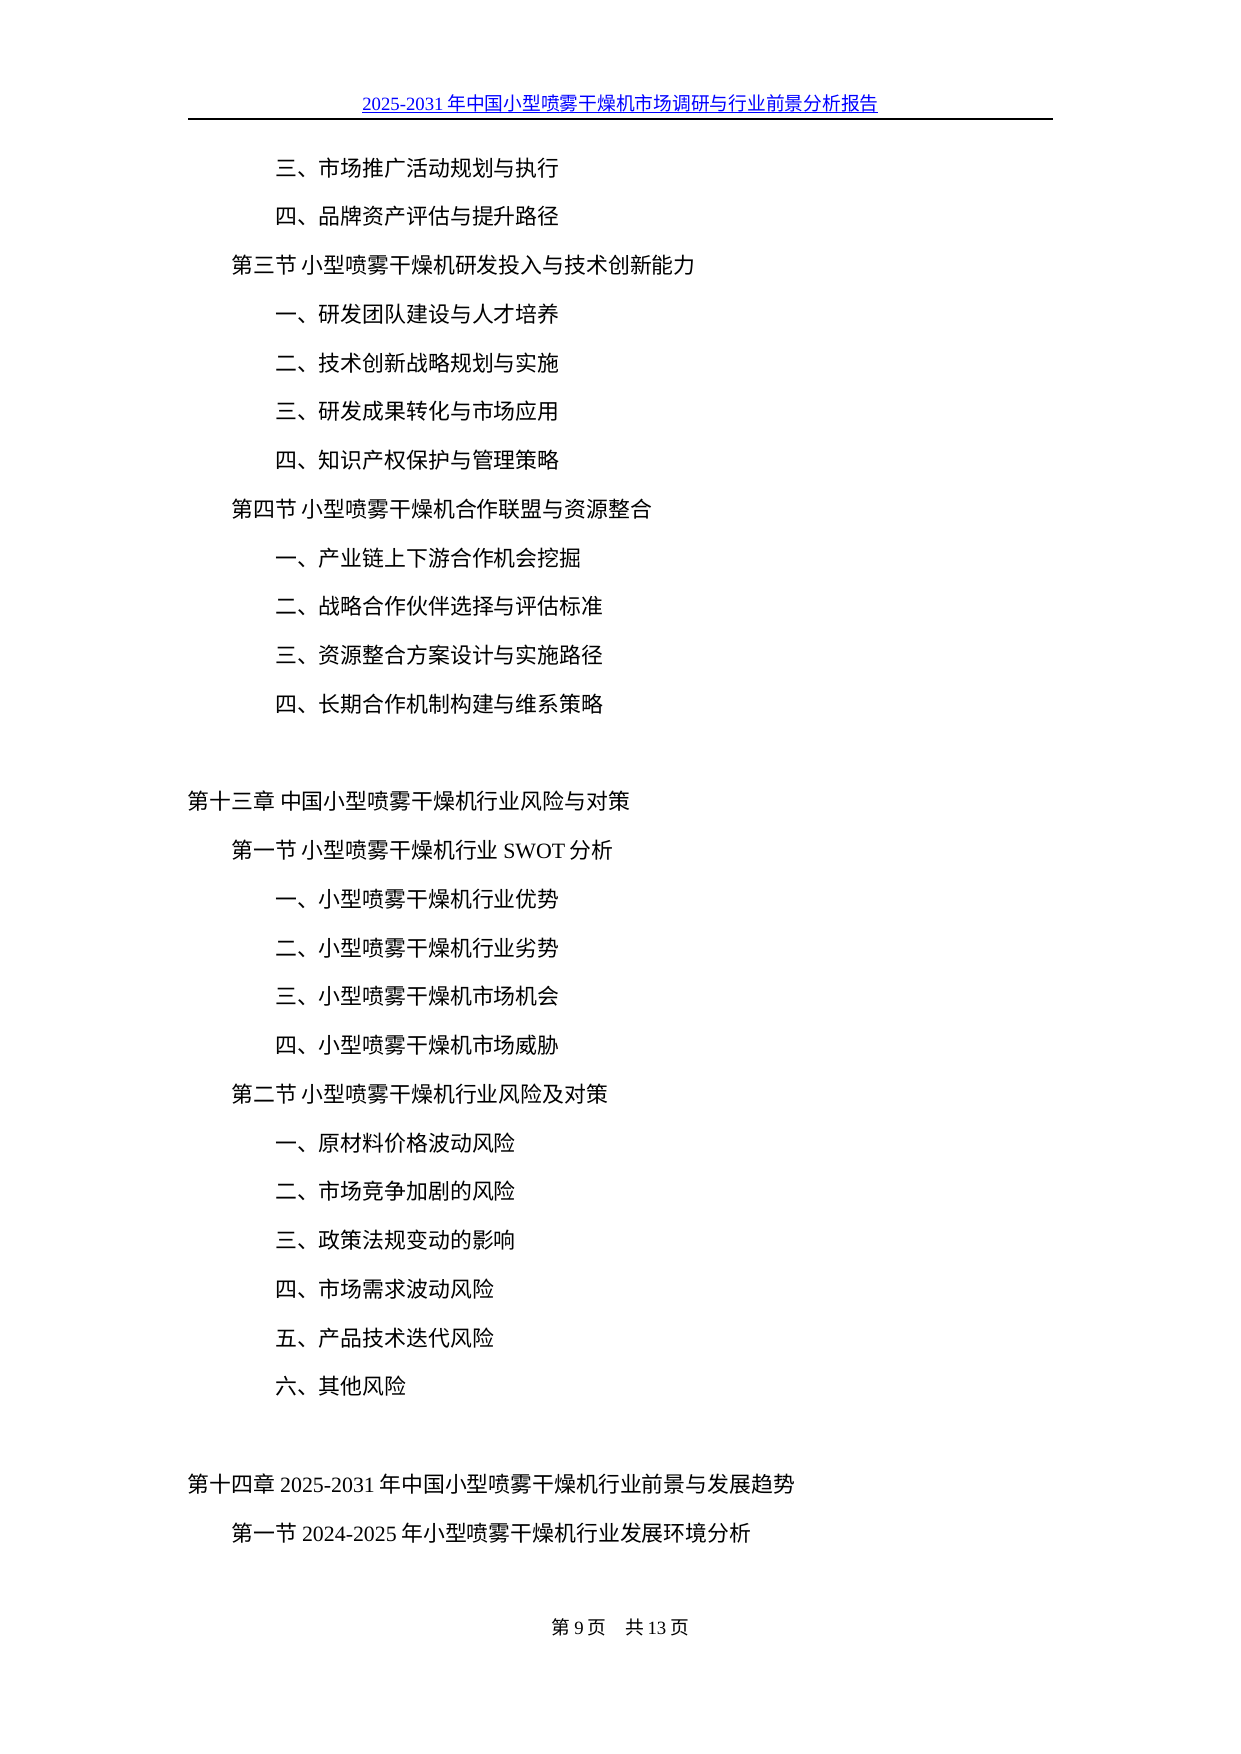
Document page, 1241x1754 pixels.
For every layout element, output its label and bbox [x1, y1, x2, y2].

text [187, 150, 1053, 1548]
